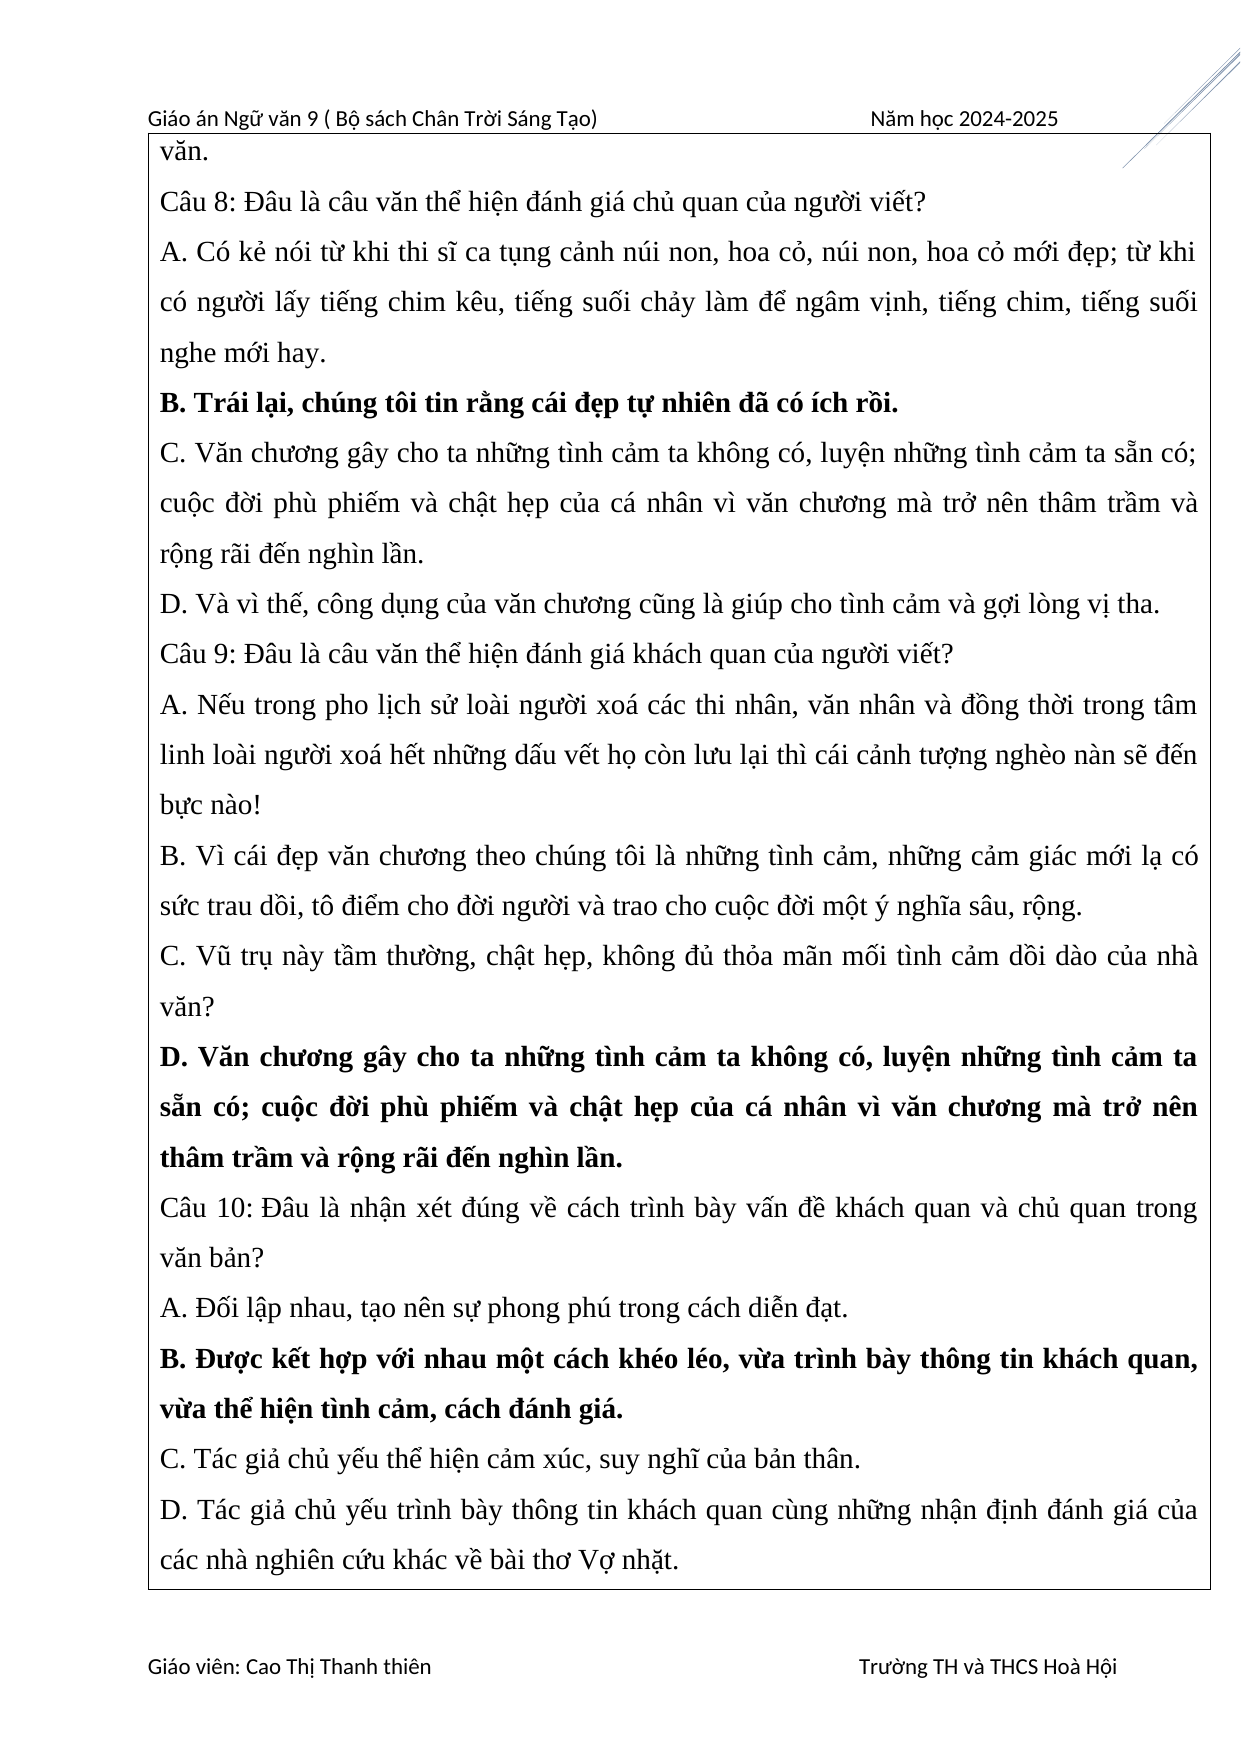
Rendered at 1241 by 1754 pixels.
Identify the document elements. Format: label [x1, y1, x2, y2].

table_cell [149, 134, 1210, 1589]
